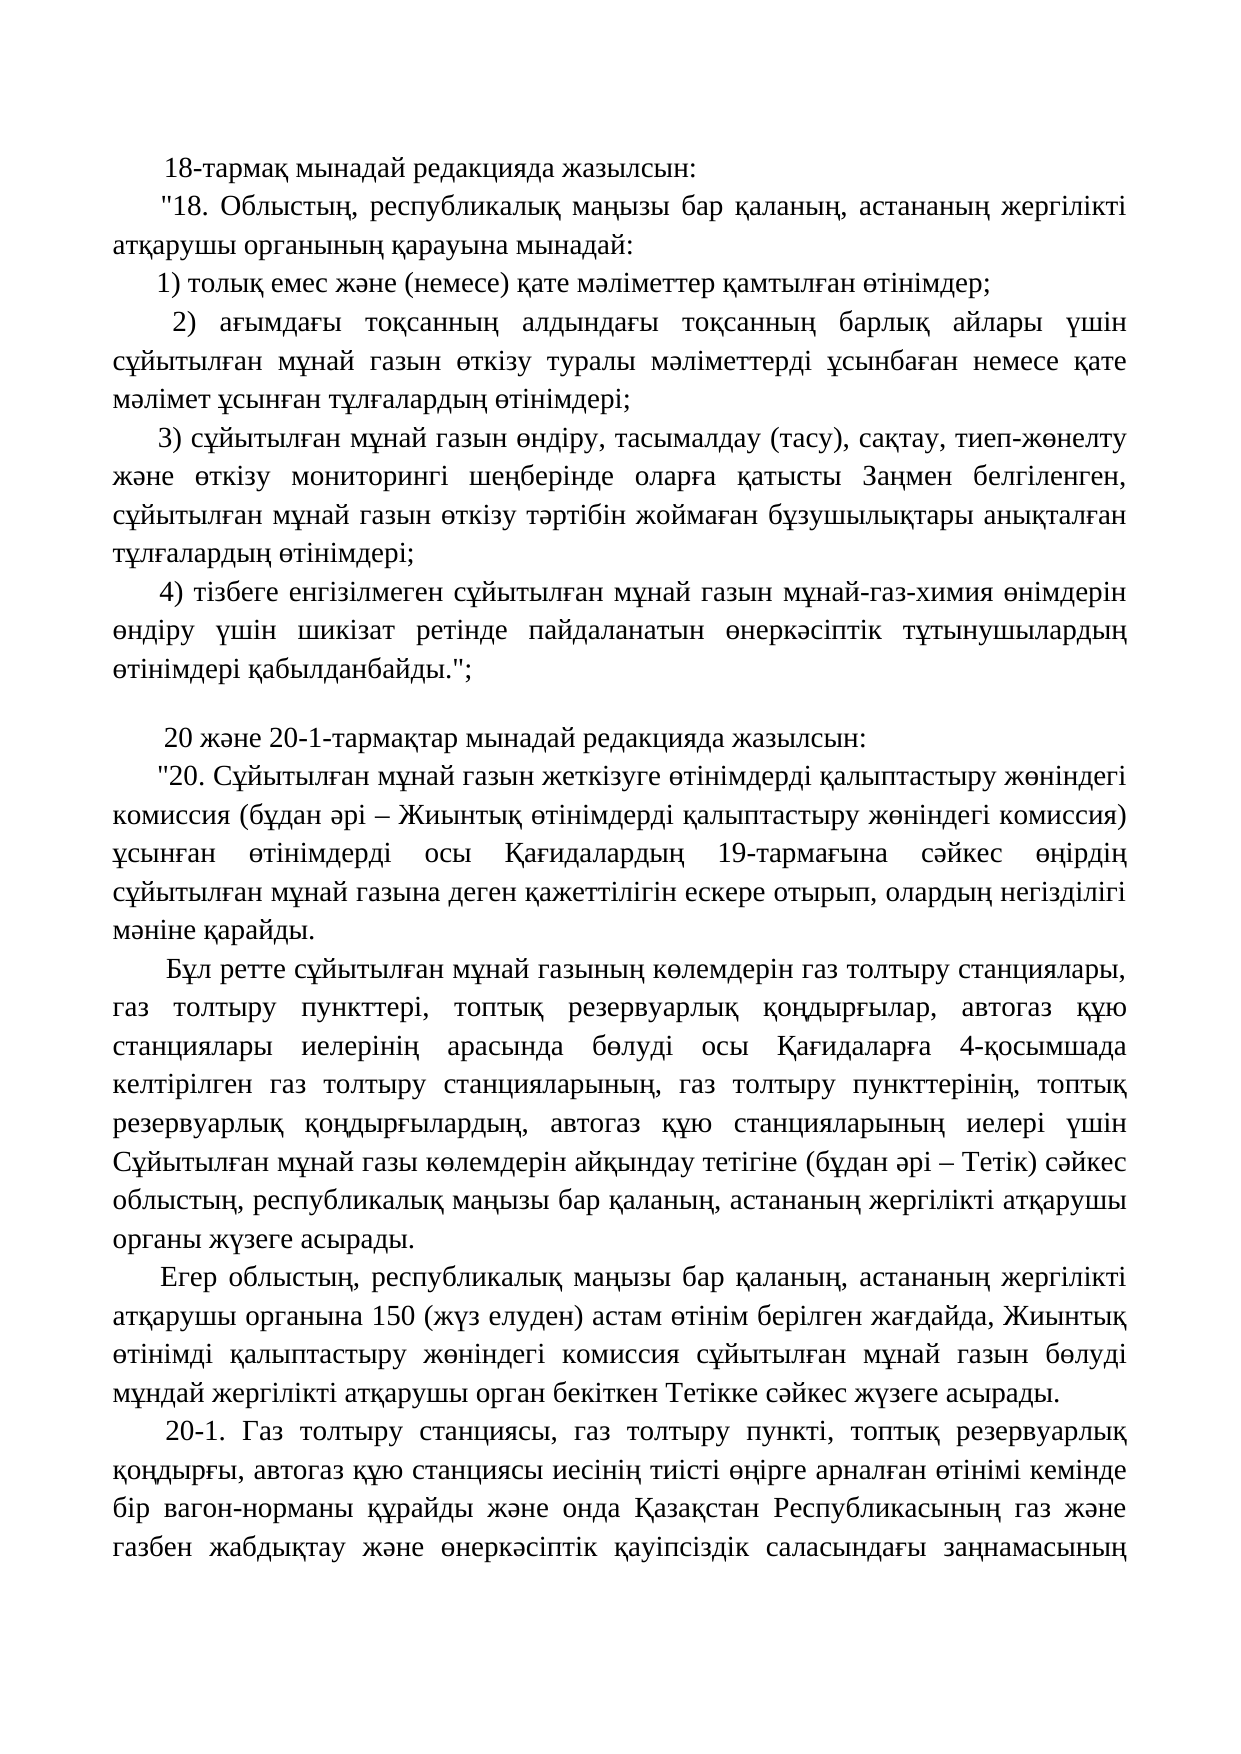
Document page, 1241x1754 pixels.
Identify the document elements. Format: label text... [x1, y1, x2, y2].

text 20 және 20-1-тармақтар мынадай редакцияда жазылсын: [112, 720, 1128, 753]
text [112, 1413, 1128, 1563]
text "18. Облыстың, республикалық маңызы бар қаланың, астананың жергілікті атқарушы органының қарауына мынадай: [112, 188, 1128, 261]
text 4) тізбеге енгізілмеген сұйытылған мұнай газын мұнай-газ-химия өнімдерін өндіру үшін шикізат ретінде пайдаланатын өнеркәсіптік тұтынушылардың өтінімдері қабылданбайды."; [112, 574, 1128, 684]
text Бұл ретте сұйытылған мұнай газының көлемдерін газ толтыру станциялары, газ толтыру пункттері, топтық резервуарлық қоңдырғылар, автогаз құю станциялары иелерінің арасында бөлуді осы Қағидаларға 4-қосымшада келтірілген газ толтыру станцияларының, газ толтыру пункттерінің, топтық резервуарлық қоңдырғылардың, автогаз құю станцияларының иелері үшін Сұйытылған мұнай газы көлемдерін айқындау тетігіне (бұдан әрі – Тетік) сәйкес облыстың, республикалық маңызы бар қаланың, астананың жергілікті атқарушы органы жүзеге асырады. [112, 951, 1128, 1254]
text 3) сұйытылған мұнай газын өндіру, тасымалдау (тасу), сақтау, тиеп-жөнелту және өткізу мониторингі шеңберінде оларға қатысты Заңмен белгіленген, сұйытылған мұнай газын өткізу тәртібін жоймаған бұзушылықтары анықталған тұлғалардың өтінімдері; [112, 420, 1128, 569]
text "20. Сұйытылған мұнай газын жеткізуге өтінімдерді қалыптастыру жөніндегі комиссия (бұдан әрі – Жиынтық өтінімдерді қалыптастыру жөніндегі комиссия) ұсынған өтінімдерді осы Қағидалардың 19-тармағына сәйкес өңірдің сұйытылған мұнай газына деген қажеттілігін ескере отырып, олардың негізділігі мәніне қарайды. [112, 758, 1128, 946]
text Егер облыстың, республикалық маңызы бар қаланың, астананың жергілікті атқарушы органына 150 (жүз елуден) астам өтінім берілген жағдайда, Жиынтық өтінімді қалыптастыру жөніндегі комиссия сұйытылған мұнай газын бөлуді мұндай жергілікті атқарушы орган бекіткен Тетікке сәйкес жүзеге асырады. [112, 1259, 1128, 1408]
text 2) ағымдағы тоқсанның алдындағы тоқсанның барлық айлары үшін сұйытылған мұнай газын өткізу туралы мәліметтерді ұсынбаған немесе қате мәлімет ұсынған тұлғалардың өтінімдері; [112, 304, 1128, 415]
text 1) толық емес және (немесе) қате мәліметтер қамтылған өтінімдер; [112, 266, 1128, 299]
text 18-тармақ мынадай редакцияда жазылсын: [112, 150, 1128, 183]
